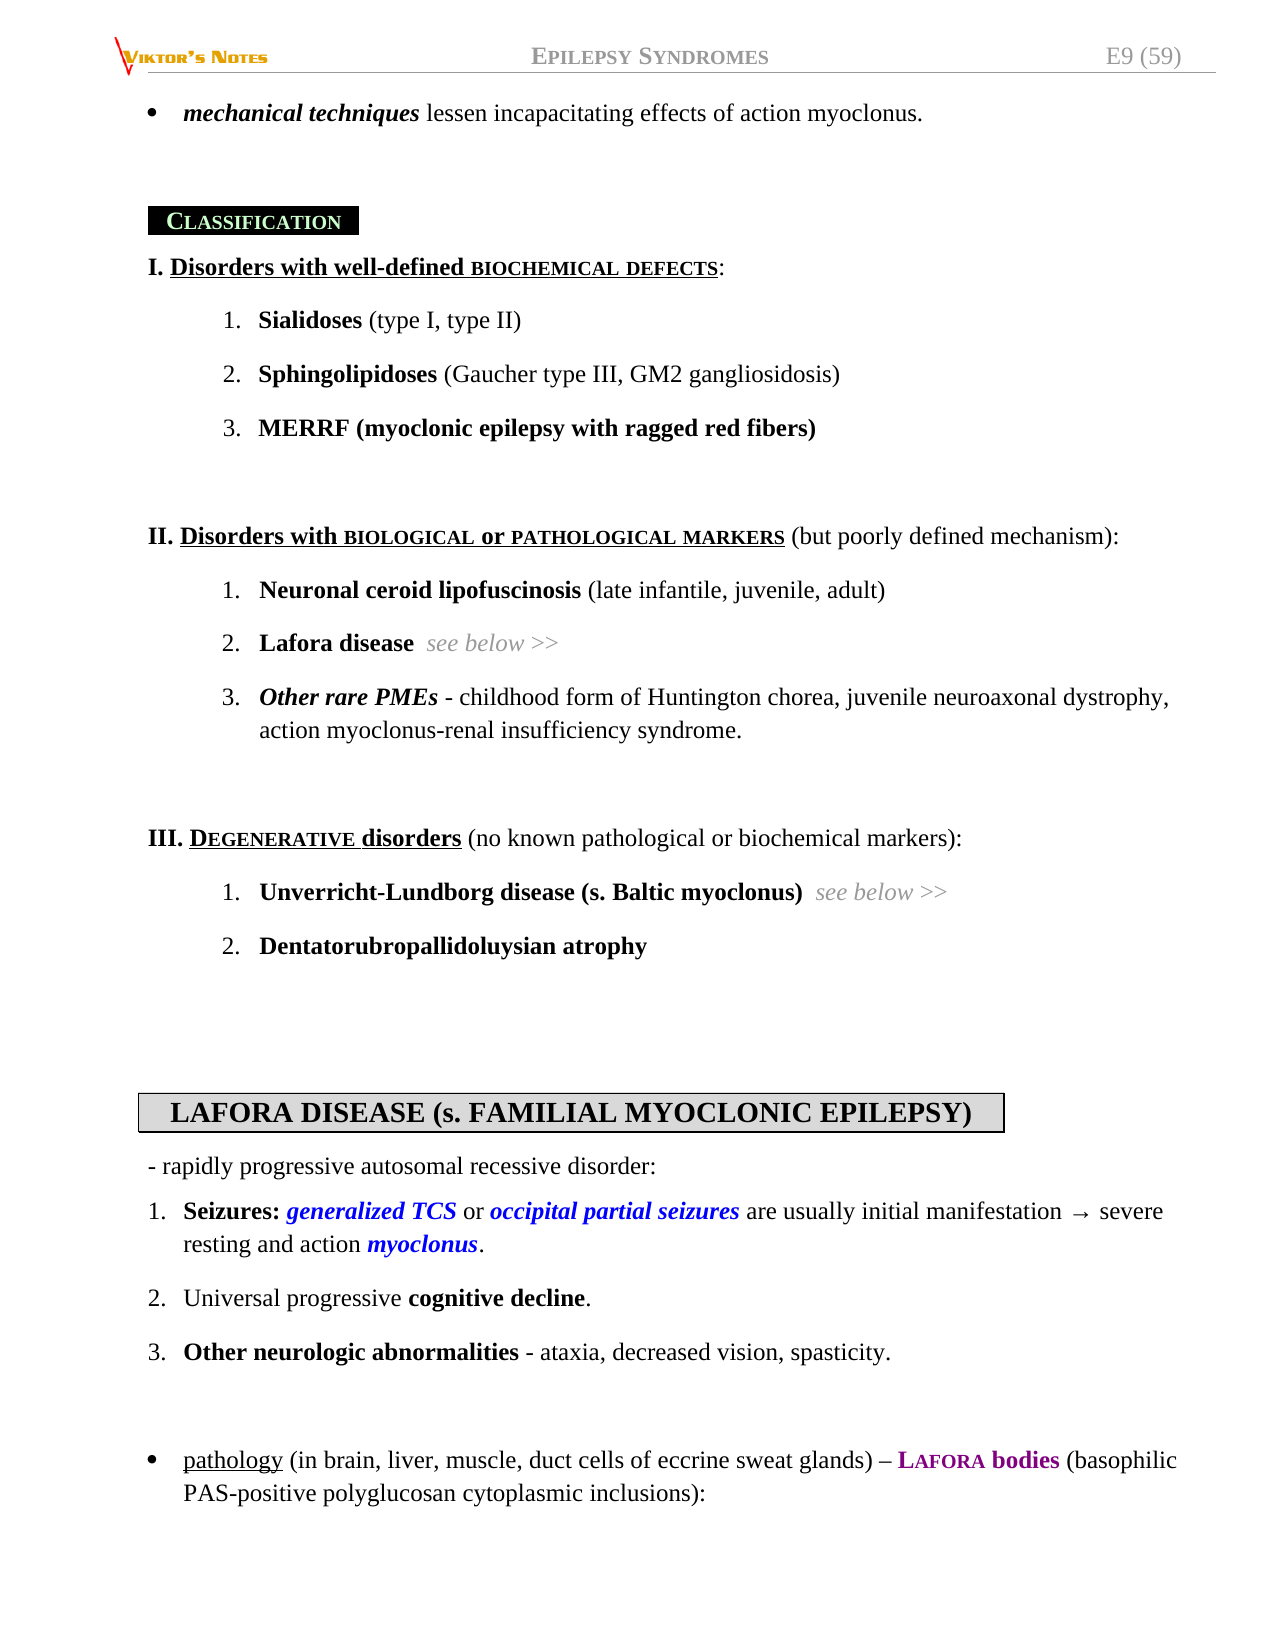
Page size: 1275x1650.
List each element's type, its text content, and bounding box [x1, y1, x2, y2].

list Other neurologic abnormalities - ataxia, decreased vision, spasticity. [148, 1337, 1216, 1366]
text Classification [148, 206, 359, 235]
list Neuronal ceroid lipofuscinosis (late infantile, juvenile, adult) [222, 575, 1216, 603]
list Lafora disease see below >> [222, 628, 1216, 657]
list mechanical techniques lessen incapacitating effects of action myoclonus. [148, 98, 1216, 127]
list Other rare PMEs - childhood form of Huntington chorea, juvenile neuroaxonal dystrophy, action myoclonus-renal insufficiency syndrome. [222, 682, 1216, 744]
list Sialidoses (type I, type II) [223, 305, 1216, 334]
list pathology (in brain, liver, muscle, duct cells of eccrine sweat glands) – Lafora bodies (basophilic PAS-positive polyglucosan cytoplasmic inclusions): [148, 1445, 1216, 1506]
list Universal progressive cognitive decline. [148, 1283, 1216, 1312]
text III. Degenerative disorders (no known pathological or biochemical markers): [148, 823, 1216, 852]
list Unverricht-Lundborg disease (s. Baltic myoclonus) see below >> [222, 877, 1216, 906]
picture [112, 37, 269, 78]
text Lafora disease (s. familial myoclonic epilepsy) [139, 1094, 1003, 1131]
list Seizures: generalized TCS or occipital partial seizures are usually initial manifestation → severe resting and action myoclonus. [148, 1196, 1216, 1258]
text I. Disorders with well-defined biochemical defects: [148, 252, 1216, 280]
list MERRF (myoclonic epilepsy with ragged red fibers) [223, 413, 1216, 442]
text - rapidly progressive autosomal recessive disorder: [148, 1151, 1216, 1179]
text II. Disorders with biological or pathological markers (but poorly defined mechanism): [148, 521, 1216, 549]
list Sphingolipidoses (Gaucher type III, GM2 gangliosidosis) [223, 359, 1216, 388]
list Dentatorubropallidoluysian atrophy [222, 931, 1216, 959]
